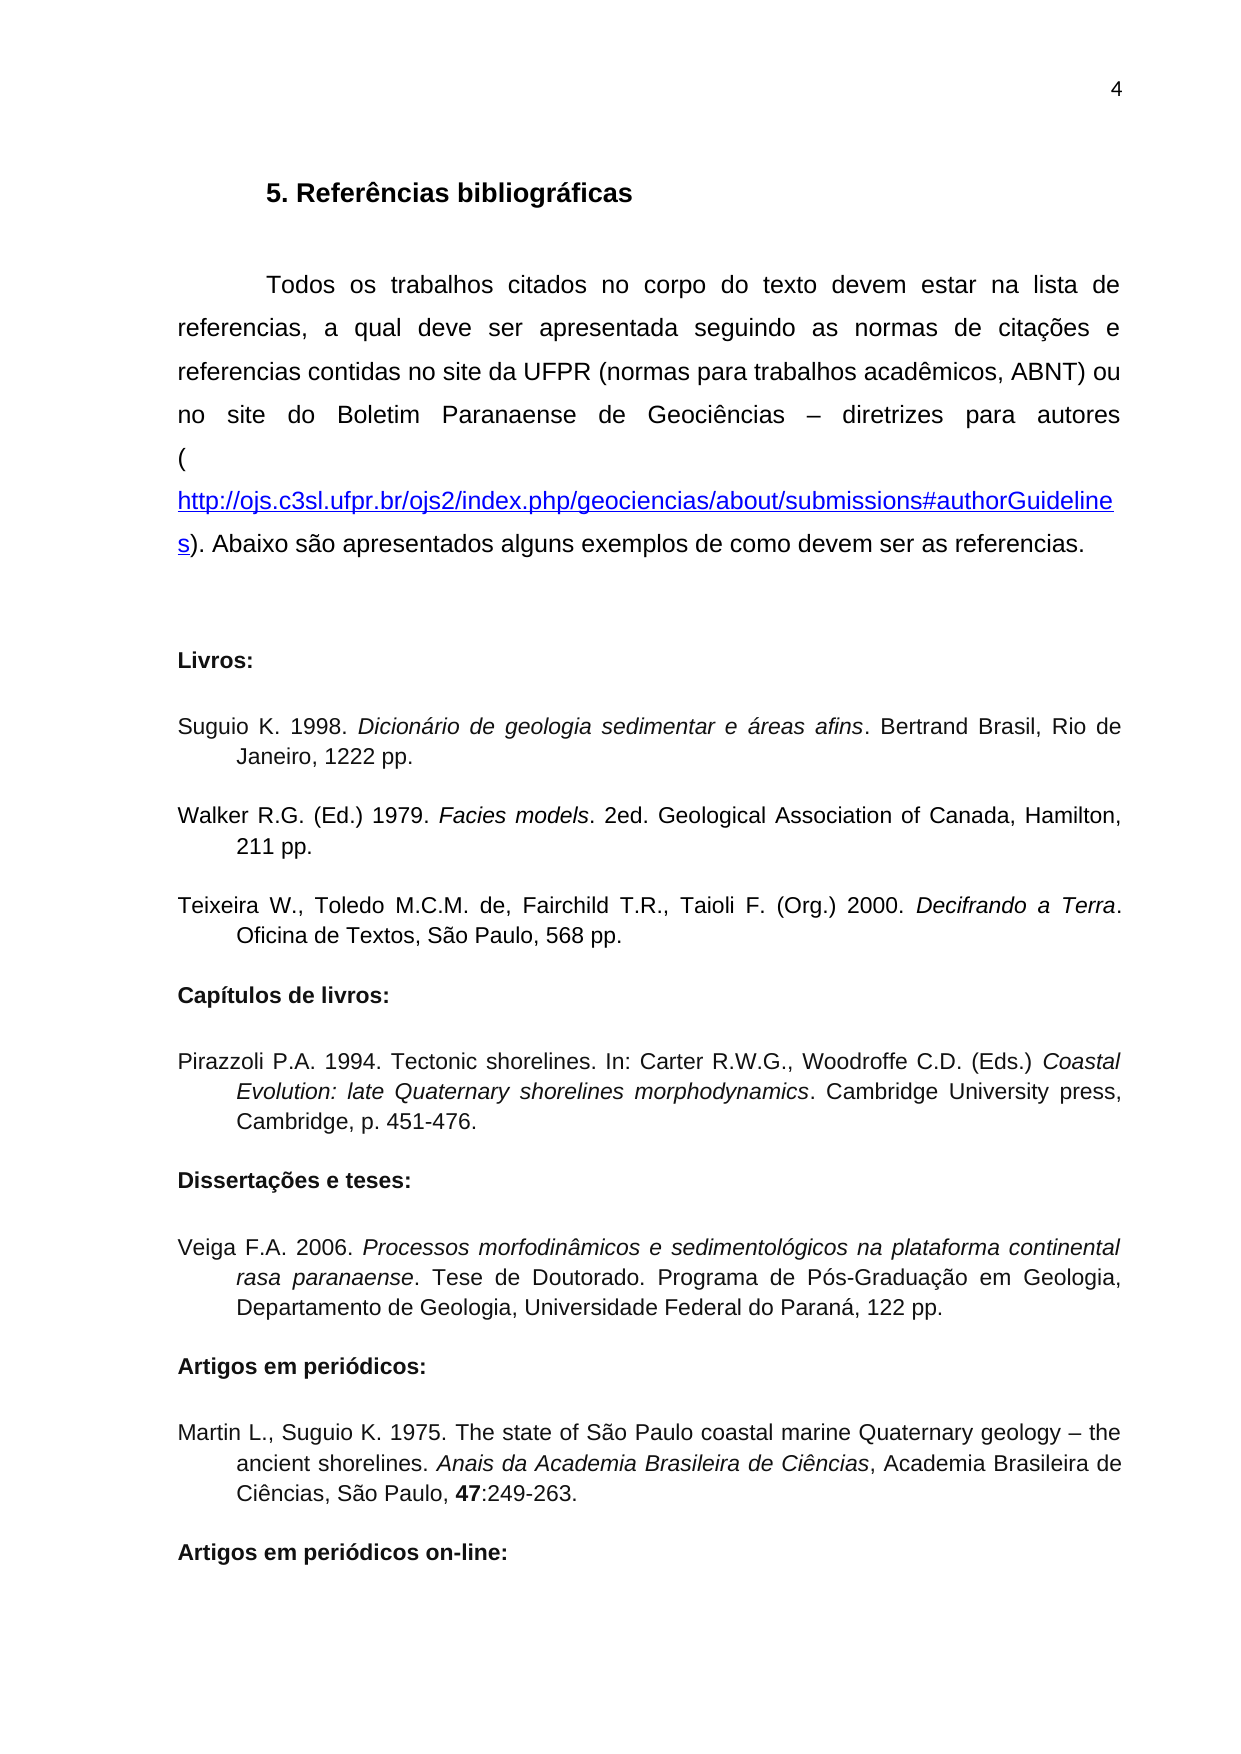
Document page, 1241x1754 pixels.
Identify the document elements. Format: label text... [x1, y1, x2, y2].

text Walker R.G. (Ed.) 1979. Facies models. 2ed. Geological Association of Canada, Hamilton, 211 pp. [177, 802, 1122, 859]
text Artigos em periódicos: [177, 1353, 1122, 1380]
text Livros: [177, 647, 1122, 673]
text Teixeira W., Toledo M.C.M. de, Fairchild T.R., Taioli F. (Org.) 2000. Decifrando a Terra. Oficina de Textos, São Paulo, 568 pp. [177, 892, 1122, 949]
subtitle 5. Referências bibliográficas [177, 177, 1122, 208]
text Veiga F.A. 2006. Processos morfodinâmicos e sedimentológicos na plataforma continental rasa paranaense. Tese de Doutorado. Programa de Pós-Graduação em Geologia, Departamento de Geologia, Universidade Federal do Paraná, 122 pp. [177, 1233, 1122, 1320]
text Martin L., Suguio K. 1975. The state of São Paulo coastal marine Quaternary geology – the ancient shorelines. Anais da Academia Brasileira de Ciências, Academia Brasileira de Ciências, São Paulo, 47:249-263. [177, 1419, 1122, 1506]
text Dissertações e teses: [177, 1167, 1122, 1194]
text Todos os trabalhos citados no corpo do texto devem estar na lista de referencias, a qual deve ser apresentada seguindo as normas de citações e referencias contidas no site da UFPR (normas para trabalhos acadêmicos, ABNT) ou no site do Boletim Paranaense de Geociências – diretrizes para autores (http://ojs.c3sl.ufpr.br/ojs2/index.php/geociencias/about/submissions#authorGuidelines). Abaixo são apresentados alguns exemplos de como devem ser as referencias. [177, 270, 1122, 558]
text Suguio K. 1998. Dicionário de geologia sedimentar e áreas afins. Bertrand Brasil, Rio de Janeiro, 1222 pp. [177, 713, 1122, 769]
text Artigos em periódicos on-line: [177, 1539, 1122, 1566]
text Capítulos de livros: [177, 982, 1122, 1008]
text Pirazzoli P.A. 1994. Tectonic shorelines. In: Carter R.W.G., Woodroffe C.D. (Eds.) Coastal Evolution: late Quaternary shorelines morphodynamics. Cambridge University press, Cambridge, p. 451-476. [177, 1048, 1122, 1134]
